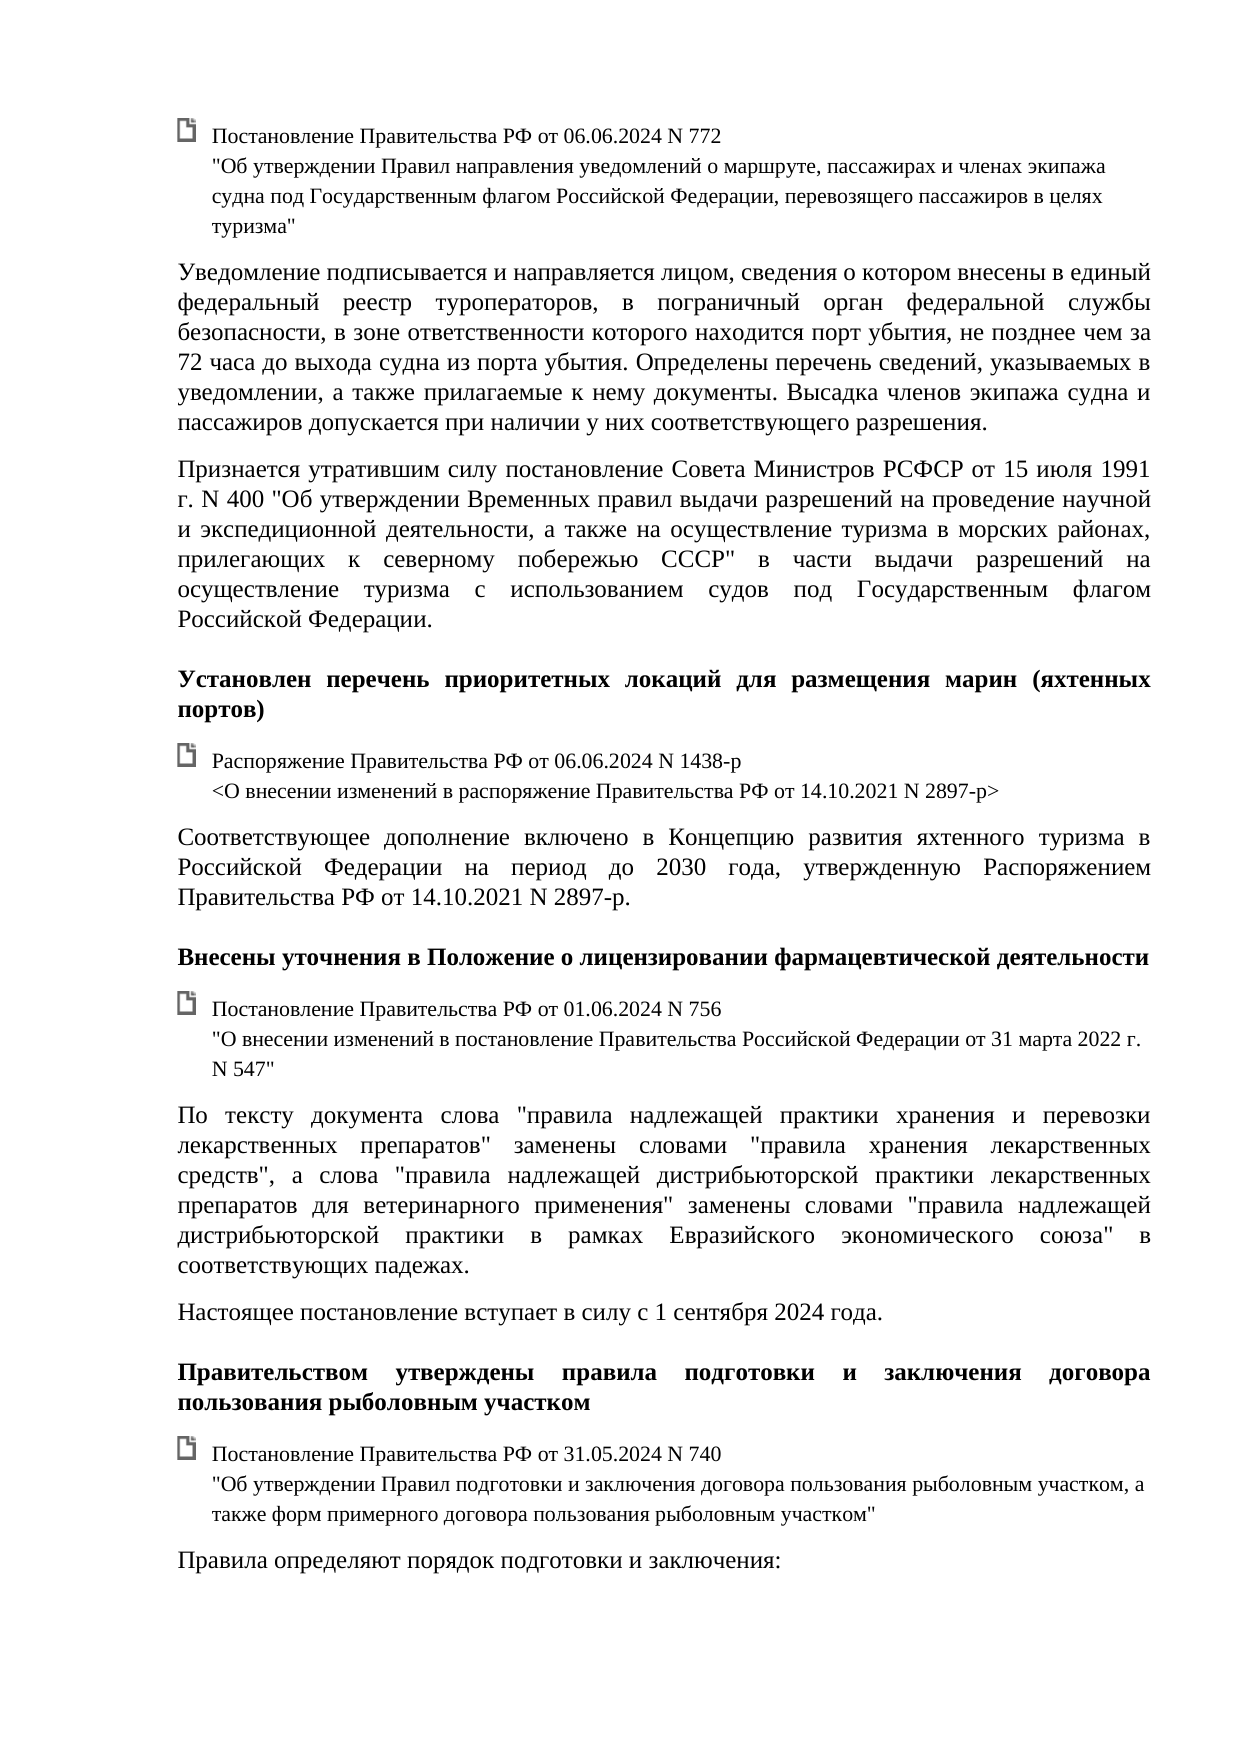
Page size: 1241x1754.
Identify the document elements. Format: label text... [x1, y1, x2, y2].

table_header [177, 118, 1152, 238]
picture [177, 118, 196, 142]
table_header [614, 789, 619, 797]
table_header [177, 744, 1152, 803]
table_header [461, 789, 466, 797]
text Внесены уточнения в Положение о лицензировании фармацевтической деятельности [177, 941, 1152, 971]
text Установлен перечень приоритетных локаций для размещения марин (яхтенных портов) [177, 663, 1152, 723]
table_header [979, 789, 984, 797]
text По тексту документа слова "правила надлежащей практики хранения и перевозки лекарственных препаратов" заменены словами "правила хранения лекарственных средств", а слова "правила надлежащей дистрибьюторской практики лекарственных препаратов для ветеринарного применения" заменены словами "правила надлежащей дистрибьюторской практики в рамках Евразийского экономического союза" в соответствующих падежах. [177, 1099, 1152, 1279]
picture [177, 991, 196, 1015]
picture [177, 743, 196, 767]
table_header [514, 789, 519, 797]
text Признается утратившим силу постановление Совета Министров РСФСР от 15 июля 1991 г. N 400 "Об утверждении Временных правил выдачи разрешений на проведение научной и экспедиционной деятельности, а также на осуществление туризма в морских районах, прилегающих к северному побережью СССР" в части выдачи разрешений на осуществление туризма с использованием судов под Государственным флагом Российской Федерации. [177, 453, 1152, 633]
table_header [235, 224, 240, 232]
text Уведомление подписывается и направляется лицом, сведения о котором внесены в единый федеральный реестр туроператоров, в пограничный орган федеральной службы безопасности, в зоне ответственности которого находится порт убытия, не позднее чем за 72 часа до выхода судна из порта убытия. Определены перечень сведений, указываемых в уведомлении, а также прилагаемые к нему документы. Высадка членов экипажа судна и пассажиров допускается при наличии у них соответствующего разрешения. [177, 256, 1152, 436]
picture [177, 1436, 196, 1460]
text Настоящее постановление вступает в силу с 1 сентября 2024 года. [177, 1296, 1152, 1326]
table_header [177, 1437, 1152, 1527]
text Правила определяют порядок подготовки и заключения: [177, 1544, 1152, 1574]
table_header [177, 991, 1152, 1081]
text Соответствующее дополнение включено в Концепцию развития яхтенного туризма в Российской Федерации на период до 2030 года, утвержденную Распоряжением Правительства РФ от 14.10.2021 N 2897-р. [177, 821, 1152, 911]
text Правительством утверждены правила подготовки и заключения договора пользования рыболовным участком [177, 1356, 1152, 1416]
